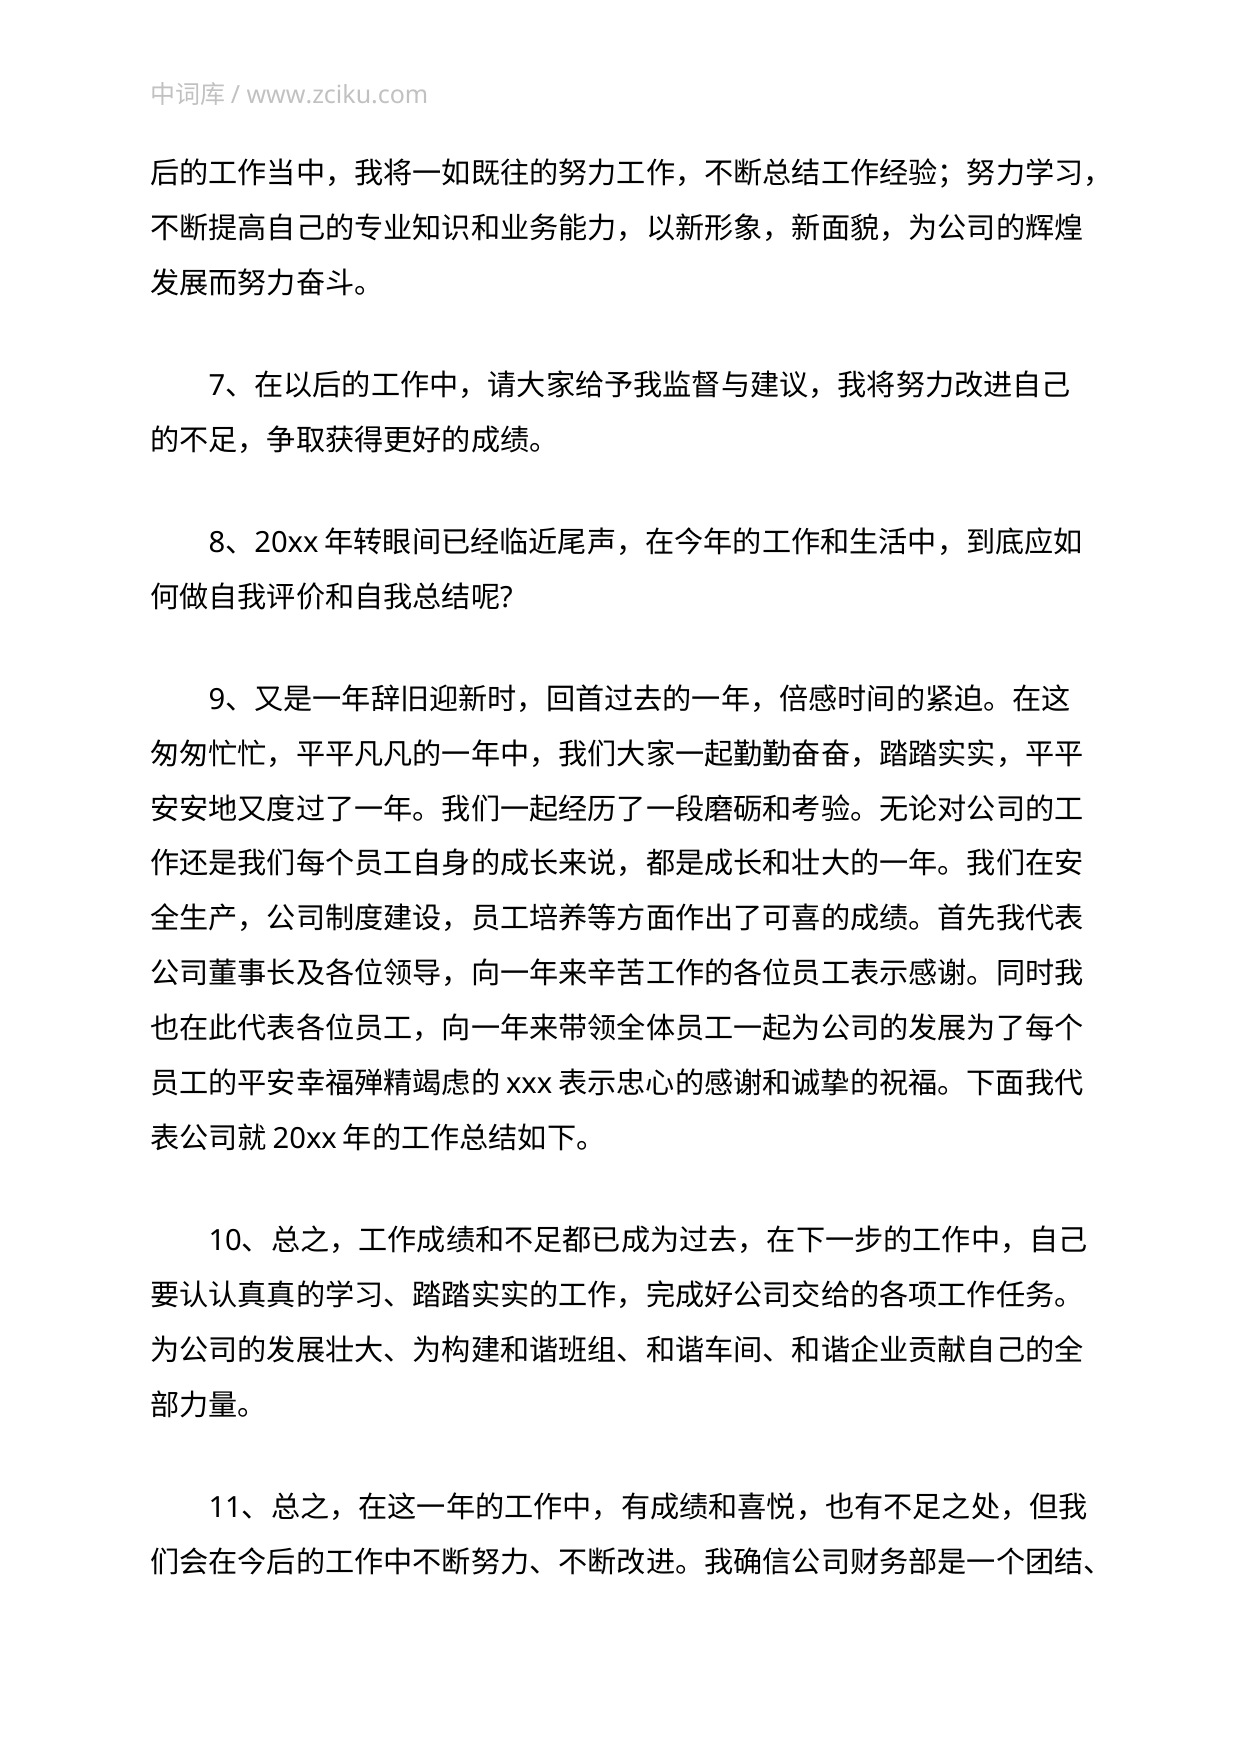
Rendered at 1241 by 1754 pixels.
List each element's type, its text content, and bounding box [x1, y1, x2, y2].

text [150, 1483, 1090, 1581]
text 9、又是一年辞旧迎新时，回首过去的一年，倍感时间的紧迫。在这匆匆忙忙，平平凡凡的一年中，我们大家一起勤勤奋奋，踏踏实实，平平安安地又度过了一年。我们一起经历了一段磨砺和考验。无论对公司的工作还是我们每个员工自身的成长来说，都是成长和壮大的一年。我们在安全生产，公司制度建设，员工培养等方面作出了可喜的成绩。首先我代表公司董事长及各位领导，向一年来辛苦工作的各位员工表示感谢。同时我也在此代表各位员工，向一年来带领全体员工一起为公司的发展为了每个员工的平安幸福殚精竭虑的xxx表示忠心的感谢和诚挚的祝福。下面我代表公司就20xx年的工作总结如下。 [150, 675, 1090, 1157]
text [150, 150, 1090, 302]
text 7、在以后的工作中，请大家给予我监督与建议，我将努力改进自己的不足，争取获得更好的成绩。 [150, 362, 1090, 459]
text 10、总之，工作成绩和不足都已成为过去，在下一步的工作中，自己要认认真真的学习、踏踏实实的工作，完成好公司交给的各项工作任务。为公司的发展壮大、为构建和谐班组、和谐车间、和谐企业贡献自己的全部力量。 [150, 1217, 1090, 1424]
text 8、20xx年转眼间已经临近尾声，在今年的工作和生活中，到底应如何做自我评价和自我总结呢? [150, 518, 1090, 616]
